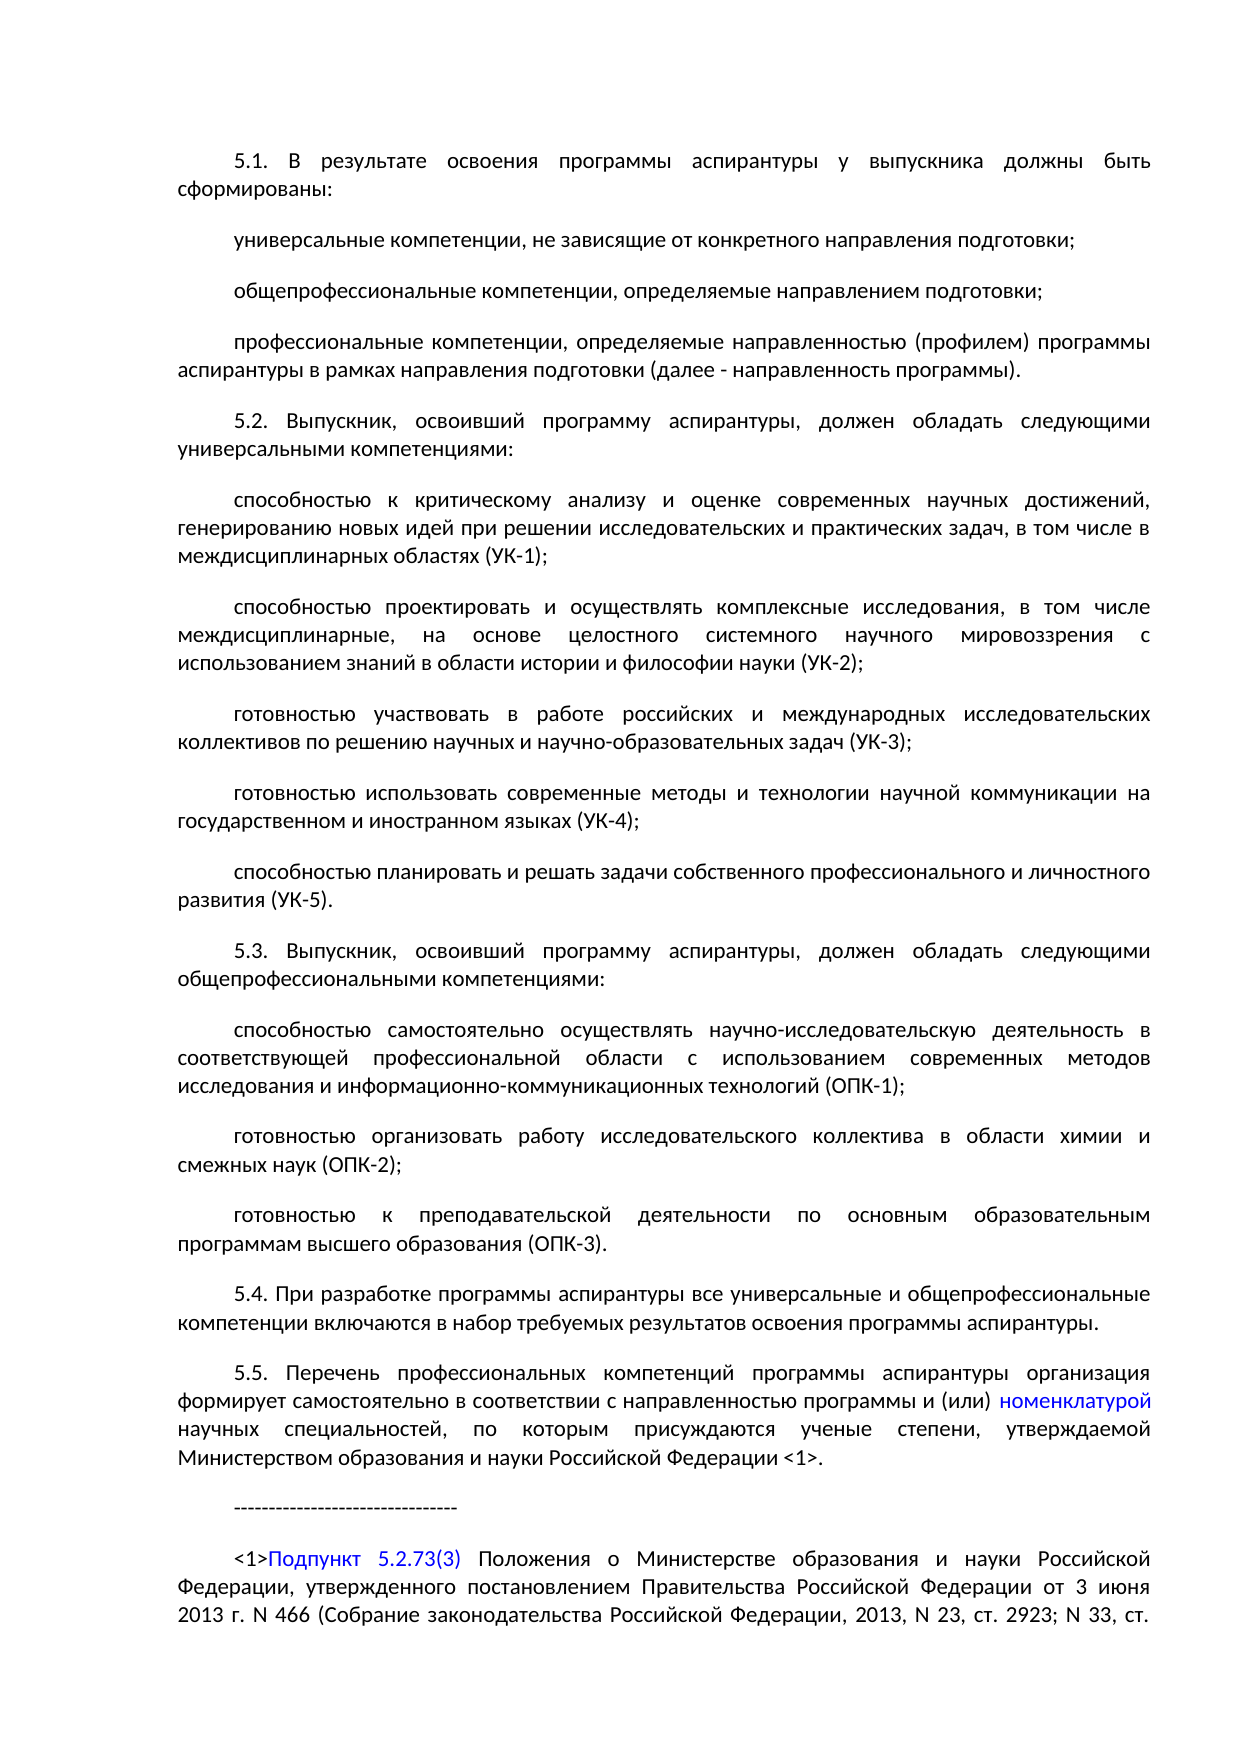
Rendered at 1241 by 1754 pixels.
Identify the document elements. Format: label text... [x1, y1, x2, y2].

text способностью планировать и решать задачи собственного профессионального и личностного развития (УК-5). [177, 857, 1152, 913]
text профессиональные компетенции, определяемые направленностью (профилем) программы аспирантуры в рамках направления подготовки (далее - направленность программы). [177, 327, 1152, 383]
text 5.1. В результате освоения программы аспирантуры у выпускника должны быть сформированы: [177, 146, 1152, 202]
text способностью самостоятельно осуществлять научно-исследовательскую деятельность в соответствующей профессиональной области с использованием современных методов исследования и информационно-коммуникационных технологий (ОПК-1); [177, 1015, 1152, 1099]
text способностью к критическому анализу и оценке современных научных достижений, генерированию новых идей при решении исследовательских и практических задач, в том числе в междисциплинарных областях (УК-1); [177, 485, 1152, 569]
text -------------------------------- [177, 1493, 1152, 1522]
text 5.5. Перечень профессиональных компетенций программы аспирантуры организация формирует самостоятельно в соответствии с направленностью программы и (или) номенклатурой научных специальностей, по которым присуждаются ученые степени, утверждаемой Министерством образования и науки Российской Федерации <1>. [177, 1358, 1152, 1471]
text готовностью организовать работу исследовательского коллектива в области химии и смежных наук (ОПК-2); [177, 1122, 1152, 1178]
text универсальные компетенции, не зависящие от конкретного направления подготовки; [177, 225, 1152, 253]
text 5.2. Выпускник, освоивший программу аспирантуры, должен обладать следующими универсальными компетенциями: [177, 406, 1152, 462]
text общепрофессиональные компетенции, определяемые направлением подготовки; [177, 276, 1152, 304]
text способностью проектировать и осуществлять комплексные исследования, в том числе междисциплинарные, на основе целостного системного научного мировоззрения с использованием знаний в области истории и философии науки (УК-2); [177, 592, 1152, 676]
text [177, 1544, 1152, 1628]
text готовностью использовать современные методы и технологии научной коммуникации на государственном и иностранном языках (УК-4); [177, 778, 1152, 834]
text готовностью участвовать в работе российских и международных исследовательских коллективов по решению научных и научно-образовательных задач (УК-3); [177, 699, 1152, 755]
text готовностью к преподавательской деятельности по основным образовательным программам высшего образования (ОПК-3). [177, 1201, 1152, 1257]
text 5.4. При разработке программы аспирантуры все универсальные и общепрофессиональные компетенции включаются в набор требуемых результатов освоения программы аспирантуры. [177, 1279, 1152, 1336]
text 5.3. Выпускник, освоивший программу аспирантуры, должен обладать следующими общепрофессиональными компетенциями: [177, 936, 1152, 992]
